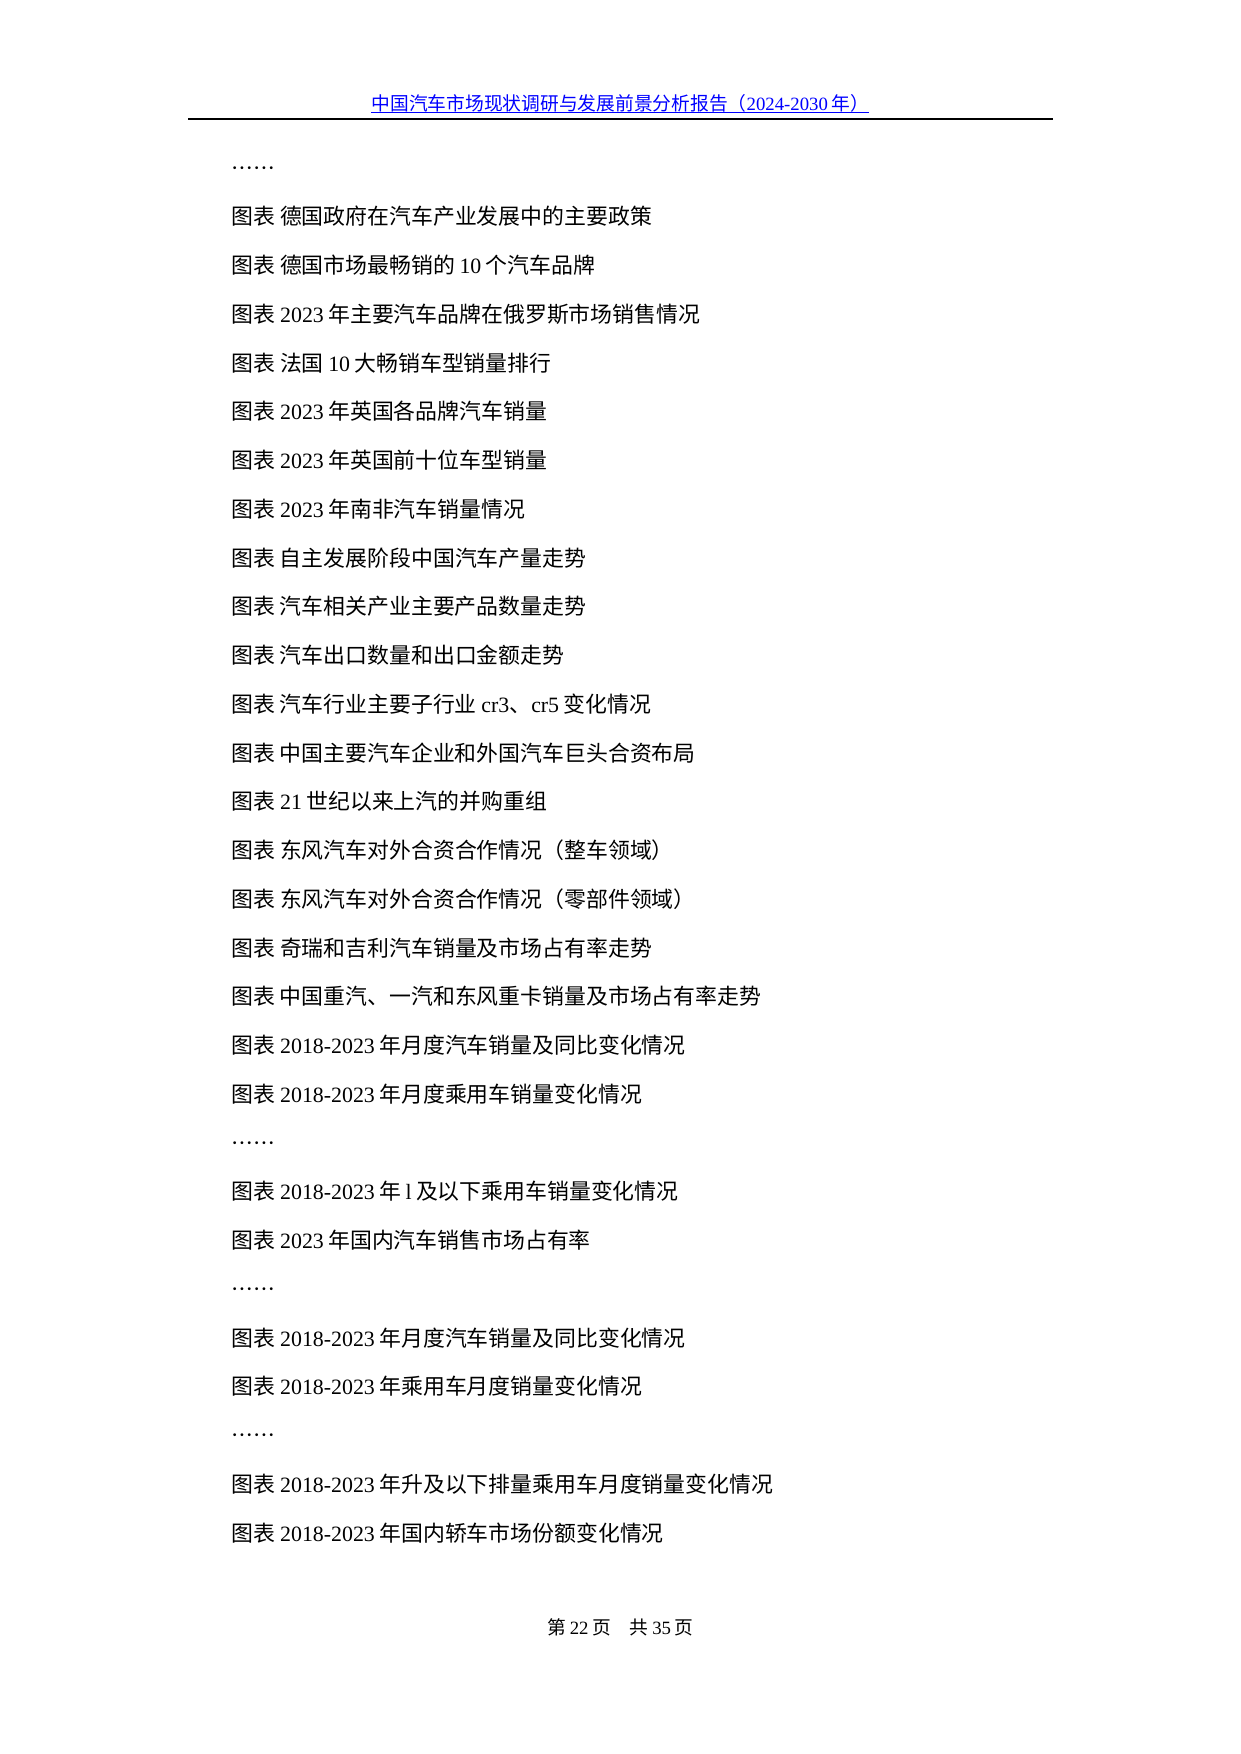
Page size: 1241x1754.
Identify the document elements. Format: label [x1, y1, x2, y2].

text [187, 150, 1053, 1548]
